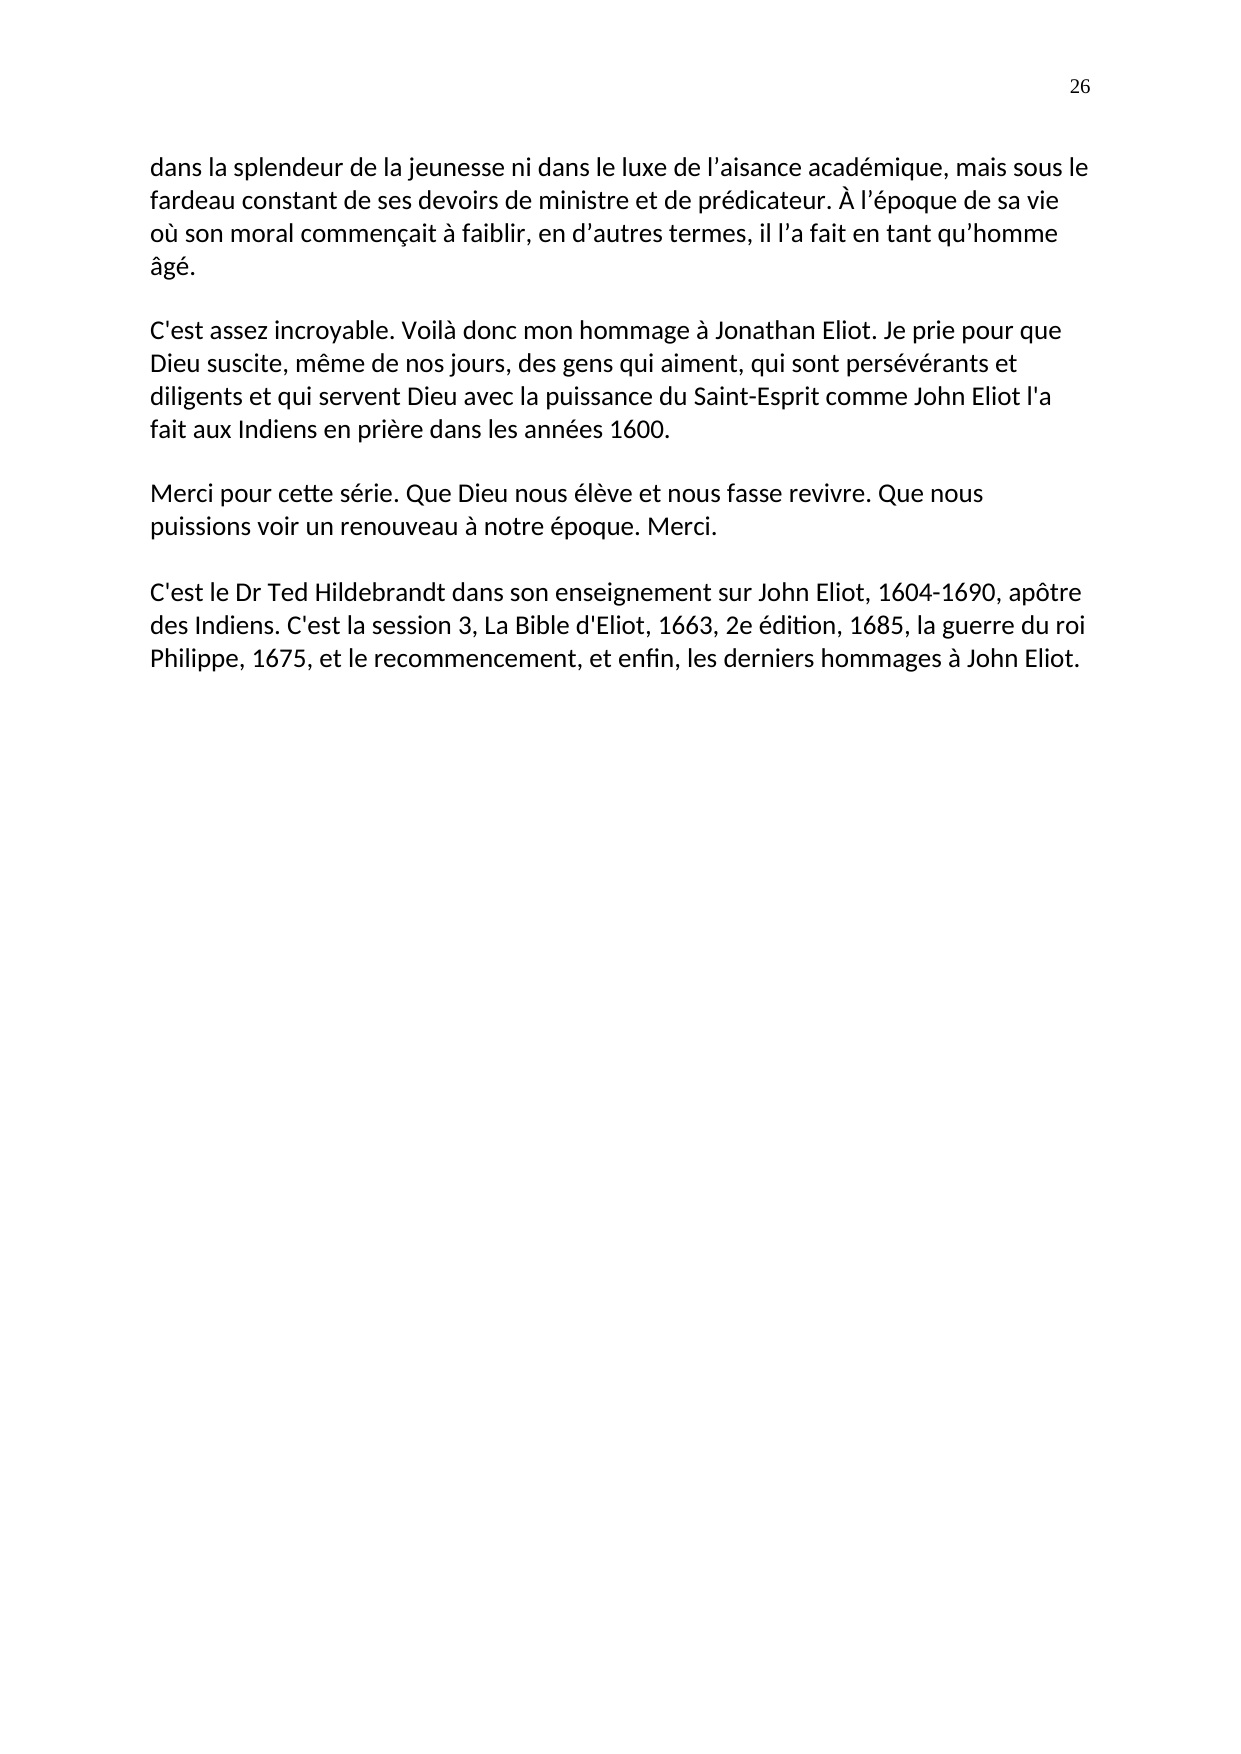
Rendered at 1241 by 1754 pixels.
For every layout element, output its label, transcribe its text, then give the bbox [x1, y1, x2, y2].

text Merci pour cette série. Que Dieu nous élève et nous fasse revivre. Que nous puissions voir un renouveau à notre époque. Merci. C'est le Dr Ted Hildebrandt dans son enseignement sur John Eliot, 1604-1690, apôtre des Indiens. C'est la session 3, La Bible d'Eliot, 1663, 2e édition, 1685, la guerre du roi Philippe, 1675, et le recommencement, et enfin, les derniers hommages à John Eliot. [150, 476, 1090, 699]
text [150, 150, 1090, 282]
text C'est assez incroyable. Voilà donc mon hommage à Jonathan Eliot. Je prie pour que Dieu suscite, même de nos jours, des gens qui aiment, qui sont persévérants et diligents et qui servent Dieu avec la puissance du Saint-Esprit comme John Eliot l'a fait aux Indiens en prière dans les années 1600. [150, 313, 1090, 445]
